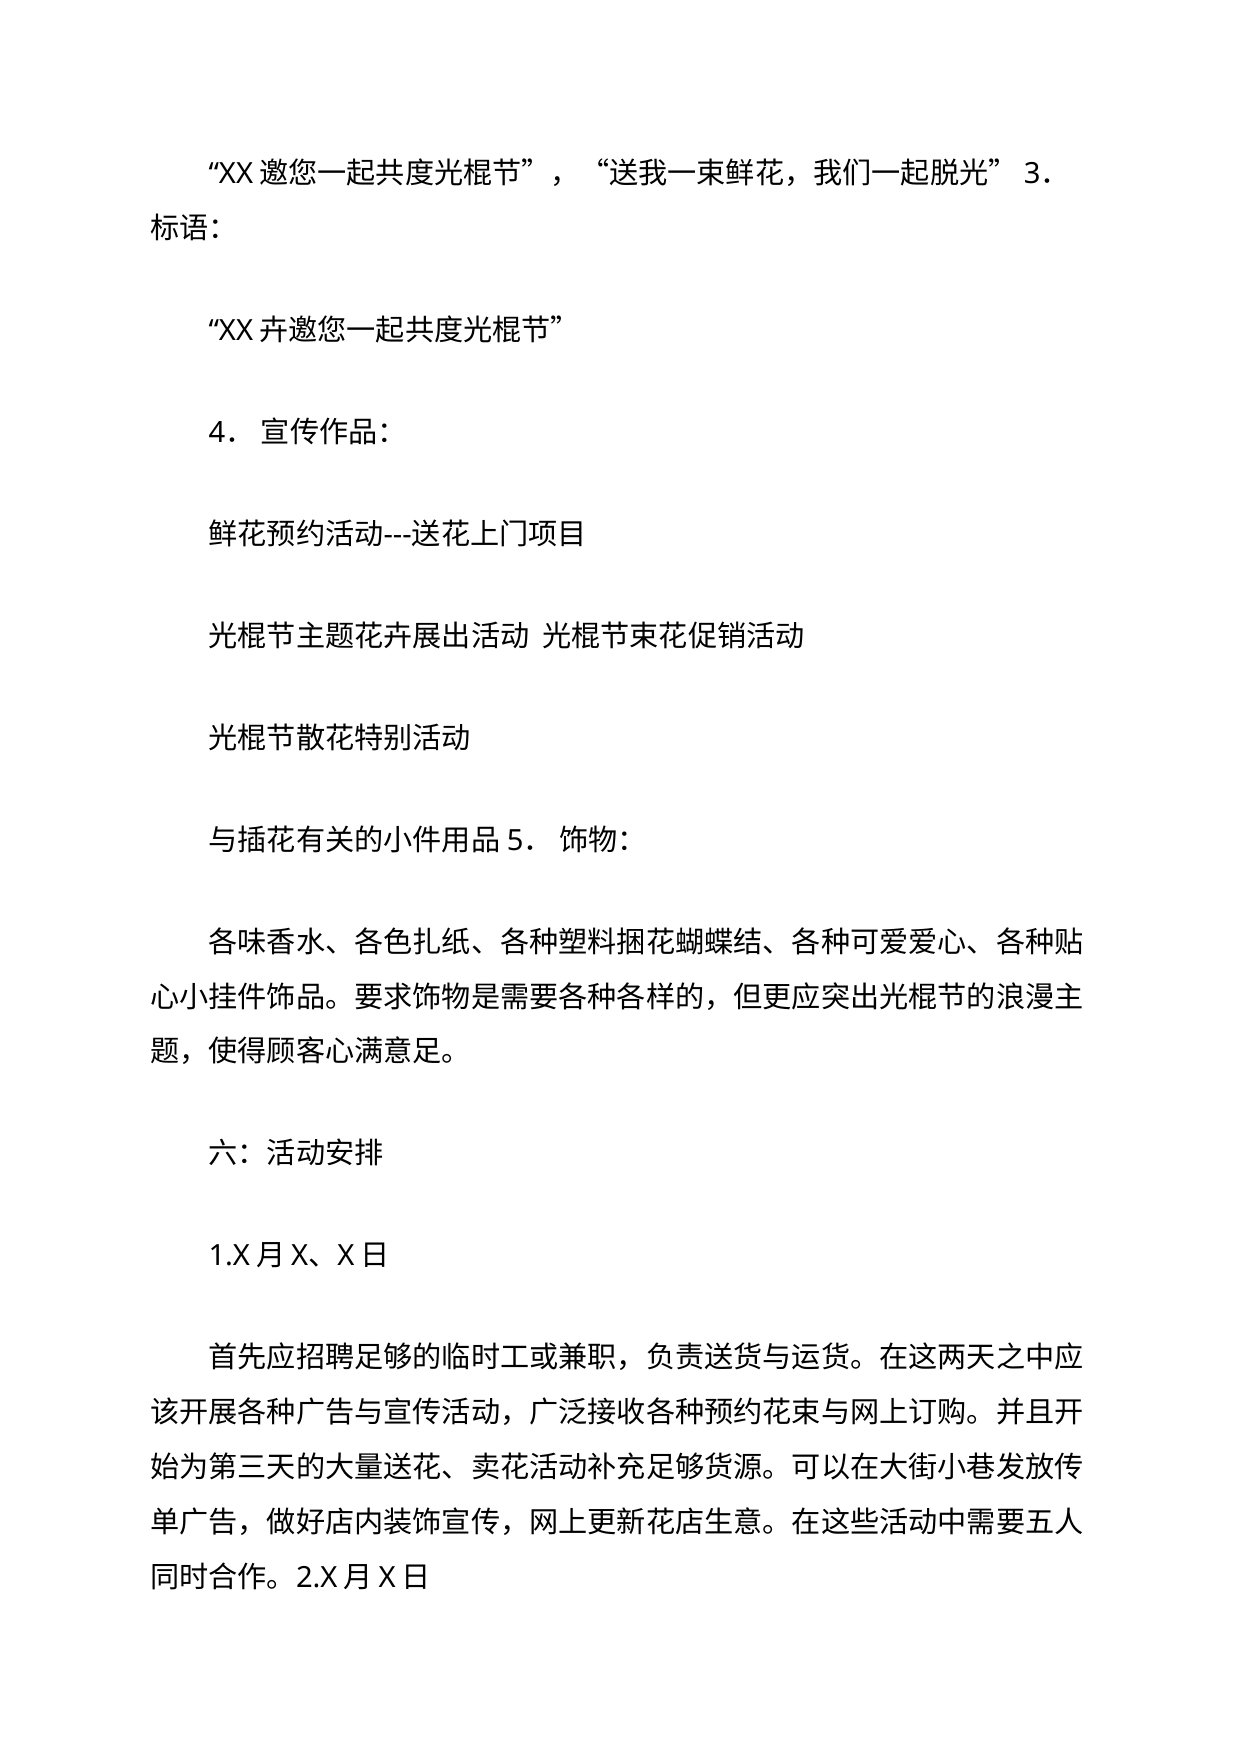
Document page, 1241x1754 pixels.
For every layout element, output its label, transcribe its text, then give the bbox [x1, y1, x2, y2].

text 首先应招聘足够的临时工或兼职，负责送货与运货。在这两天之中应该开展各种广告与宣传活动，广泛接收各种预约花束与网上订购。并且开始为第三天的大量送花、卖花活动补充足够货源。可以在大街小巷发放传单广告，做好店内装饰宣传，网上更新花店生意。在这些活动中需要五人同时合作。2.X月X日 [150, 1333, 1090, 1596]
text 鲜花预约活动---送花上门项目 [150, 511, 1090, 553]
text 与插花有关的小件用品 5． 饰物： [150, 816, 1090, 859]
text 光棍节主题花卉展出活动 光棍节束花促销活动 [150, 613, 1090, 655]
text 六：活动安排 [150, 1130, 1090, 1172]
text “XX邀您一起共度光棍节”，“送我一束鲜花，我们一起脱光” 3． 标语： [150, 150, 1090, 247]
text 4． 宣传作品： [150, 409, 1090, 451]
text “XX卉邀您一起共度光棍节” [150, 307, 1090, 349]
text 1.X月X、X日 [150, 1232, 1090, 1274]
text 光棍节散花特别活动 [150, 714, 1090, 757]
text 各味香水、各色扎纸、各种塑料捆花蝴蝶结、各种可爱爱心、各种贴心小挂件饰品。要求饰物是需要各种各样的，但更应突出光棍节的浪漫主题，使得顾客心满意足。 [150, 918, 1090, 1070]
